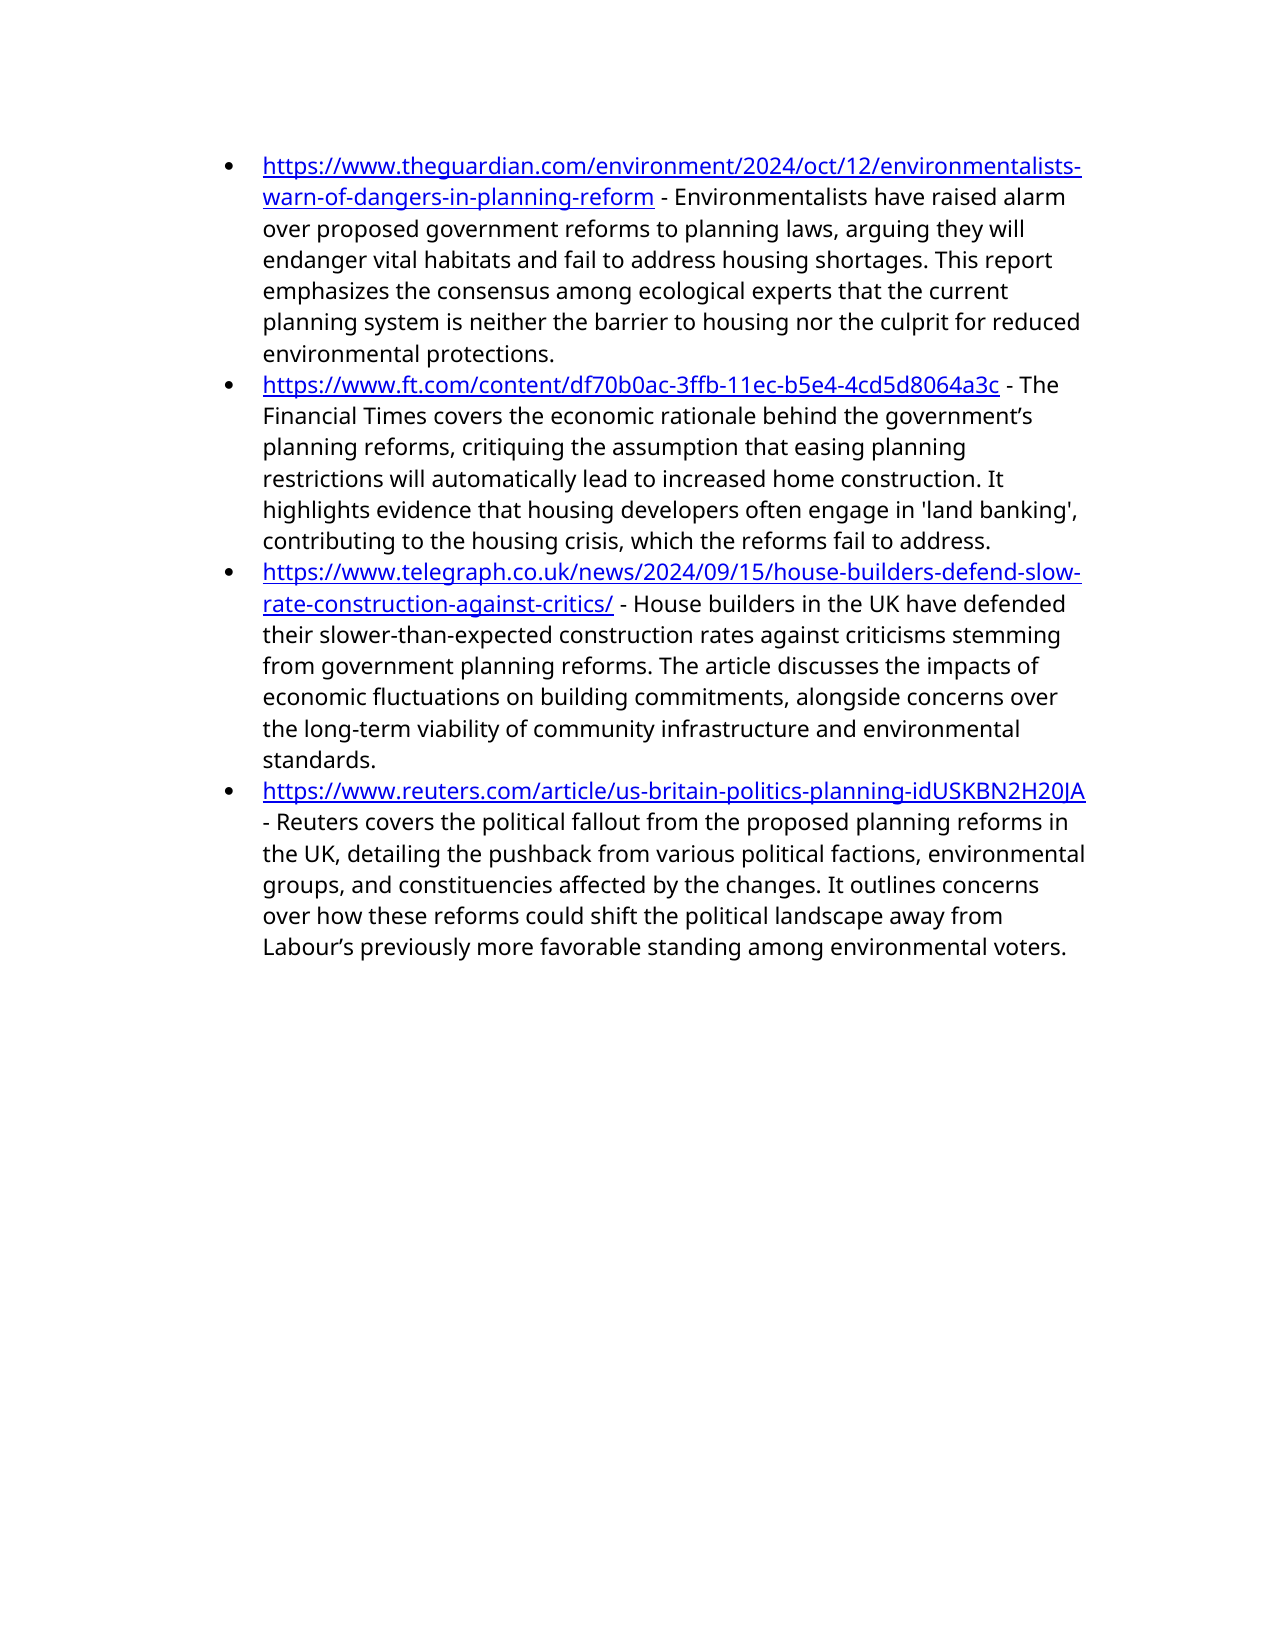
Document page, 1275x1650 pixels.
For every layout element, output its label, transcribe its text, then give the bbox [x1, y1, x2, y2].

list https://www.ft.com/content/df70b0ac-3ffb-11ec-b5e4-4cd5d8064a3c - The Financial Times covers the economic rationale behind the government’s planning reforms, critiquing the assumption that easing planning restrictions will automatically lead to increased home construction. It highlights evidence that housing developers often engage in 'land banking', contributing to the housing crisis, which the reforms fail to address. [225, 369, 1087, 556]
list https://www.theguardian.com/environment/2024/oct/12/environmentalists-warn-of-dangers-in-planning-reform - Environmentalists have raised alarm over proposed government reforms to planning laws, arguing they will endanger vital habitats and fail to address housing shortages. This report emphasizes the consensus among ecological experts that the current planning system is neither the barrier to housing nor the culprit for reduced environmental protections. [225, 150, 1087, 369]
list https://www.telegraph.co.uk/news/2024/09/15/house-builders-defend-slow-rate-construction-against-critics/ - House builders in the UK have defended their slower-than-expected construction rates against criticisms stemming from government planning reforms. The article discusses the impacts of economic fluctuations on building commitments, alongside concerns over the long-term viability of community infrastructure and environmental standards. [225, 556, 1087, 775]
list https://www.reuters.com/article/us-britain-politics-planning-idUSKBN2H20JA - Reuters covers the political fallout from the proposed planning reforms in the UK, detailing the pushback from various political factions, environmental groups, and constituencies affected by the changes. It outlines concerns over how these reforms could shift the political landscape away from Labour’s previously more favorable standing among environmental voters. [225, 775, 1087, 962]
